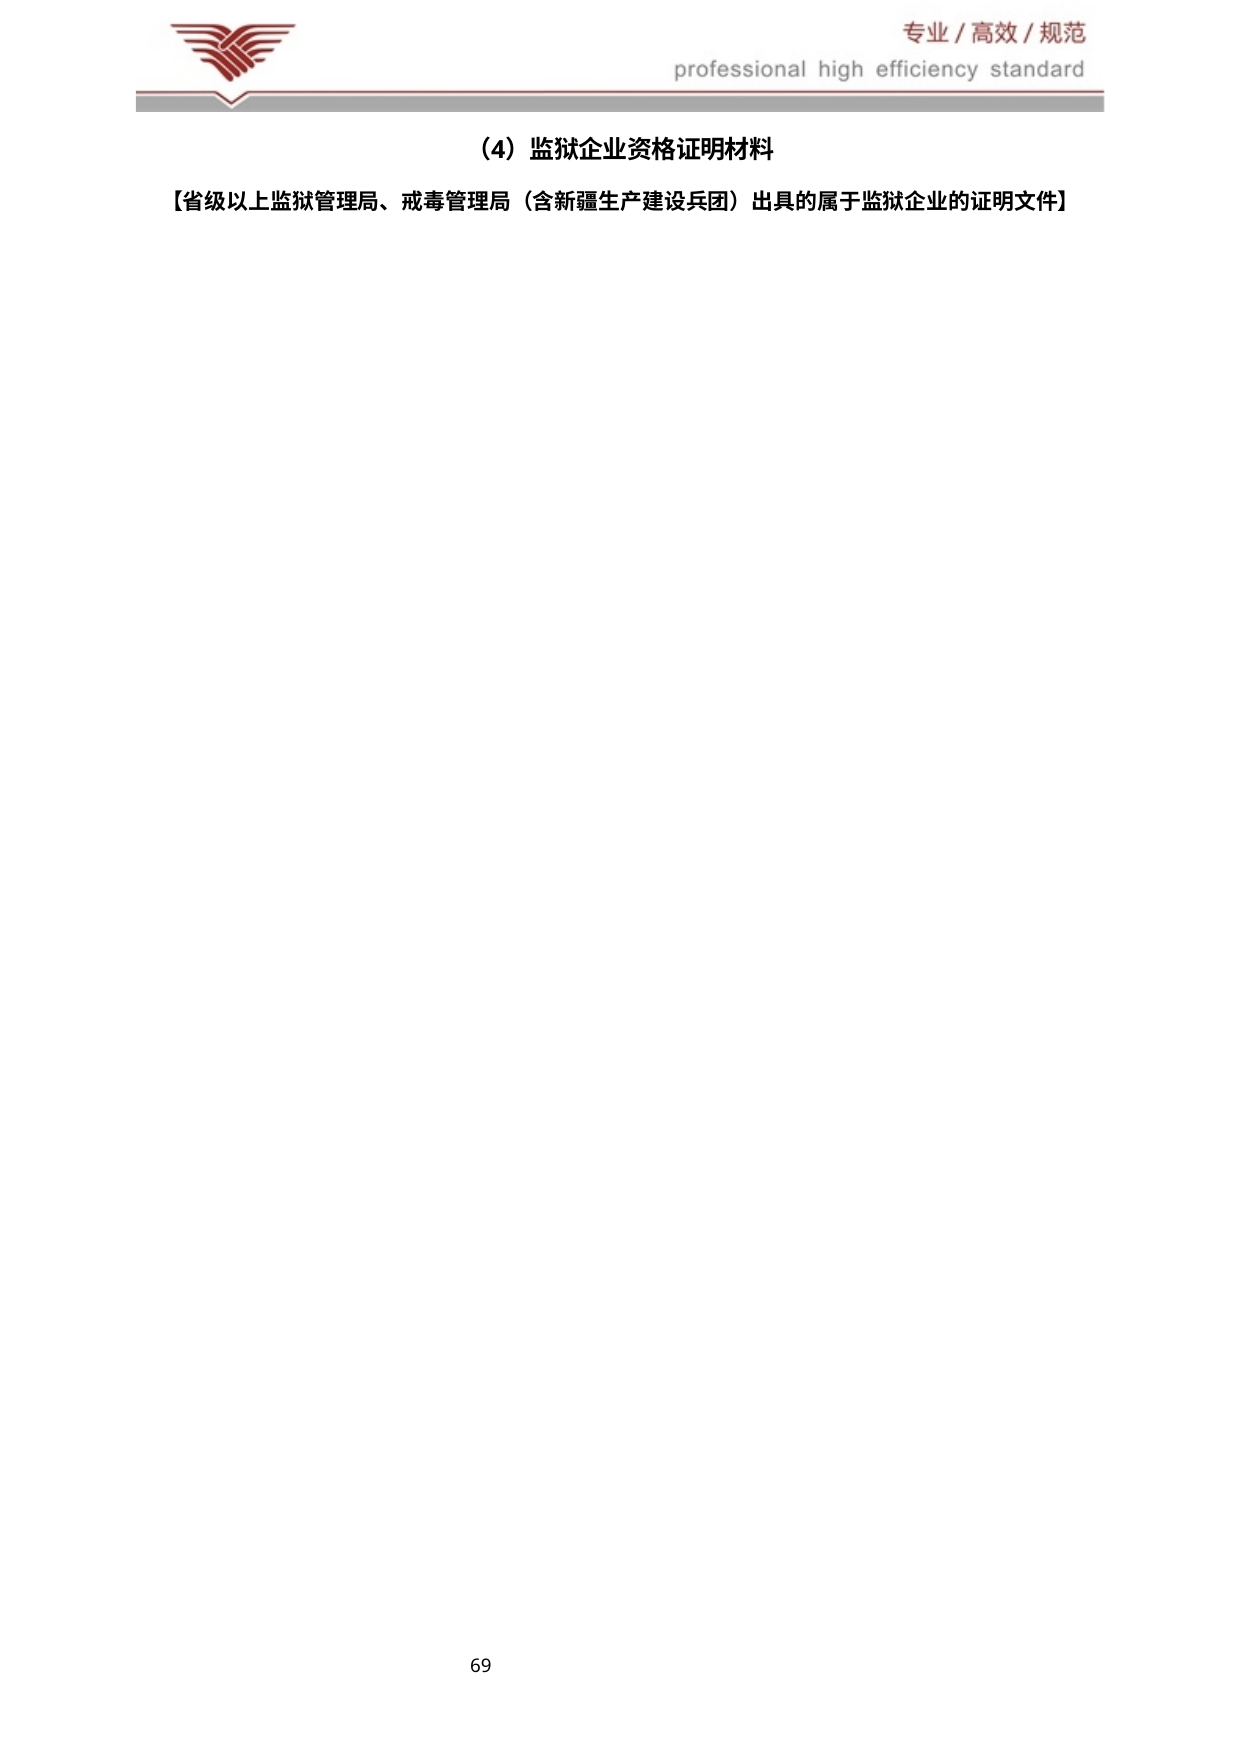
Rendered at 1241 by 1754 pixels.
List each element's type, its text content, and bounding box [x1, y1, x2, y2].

picture [135, 0, 1105, 112]
text （4）监狱企业资格证明材料 [130, 130, 1110, 166]
text 【省级以上监狱管理局、戒毒管理局（含新疆生产建设兵团）出具的属于监狱企业的证明文件】 [130, 184, 1110, 216]
